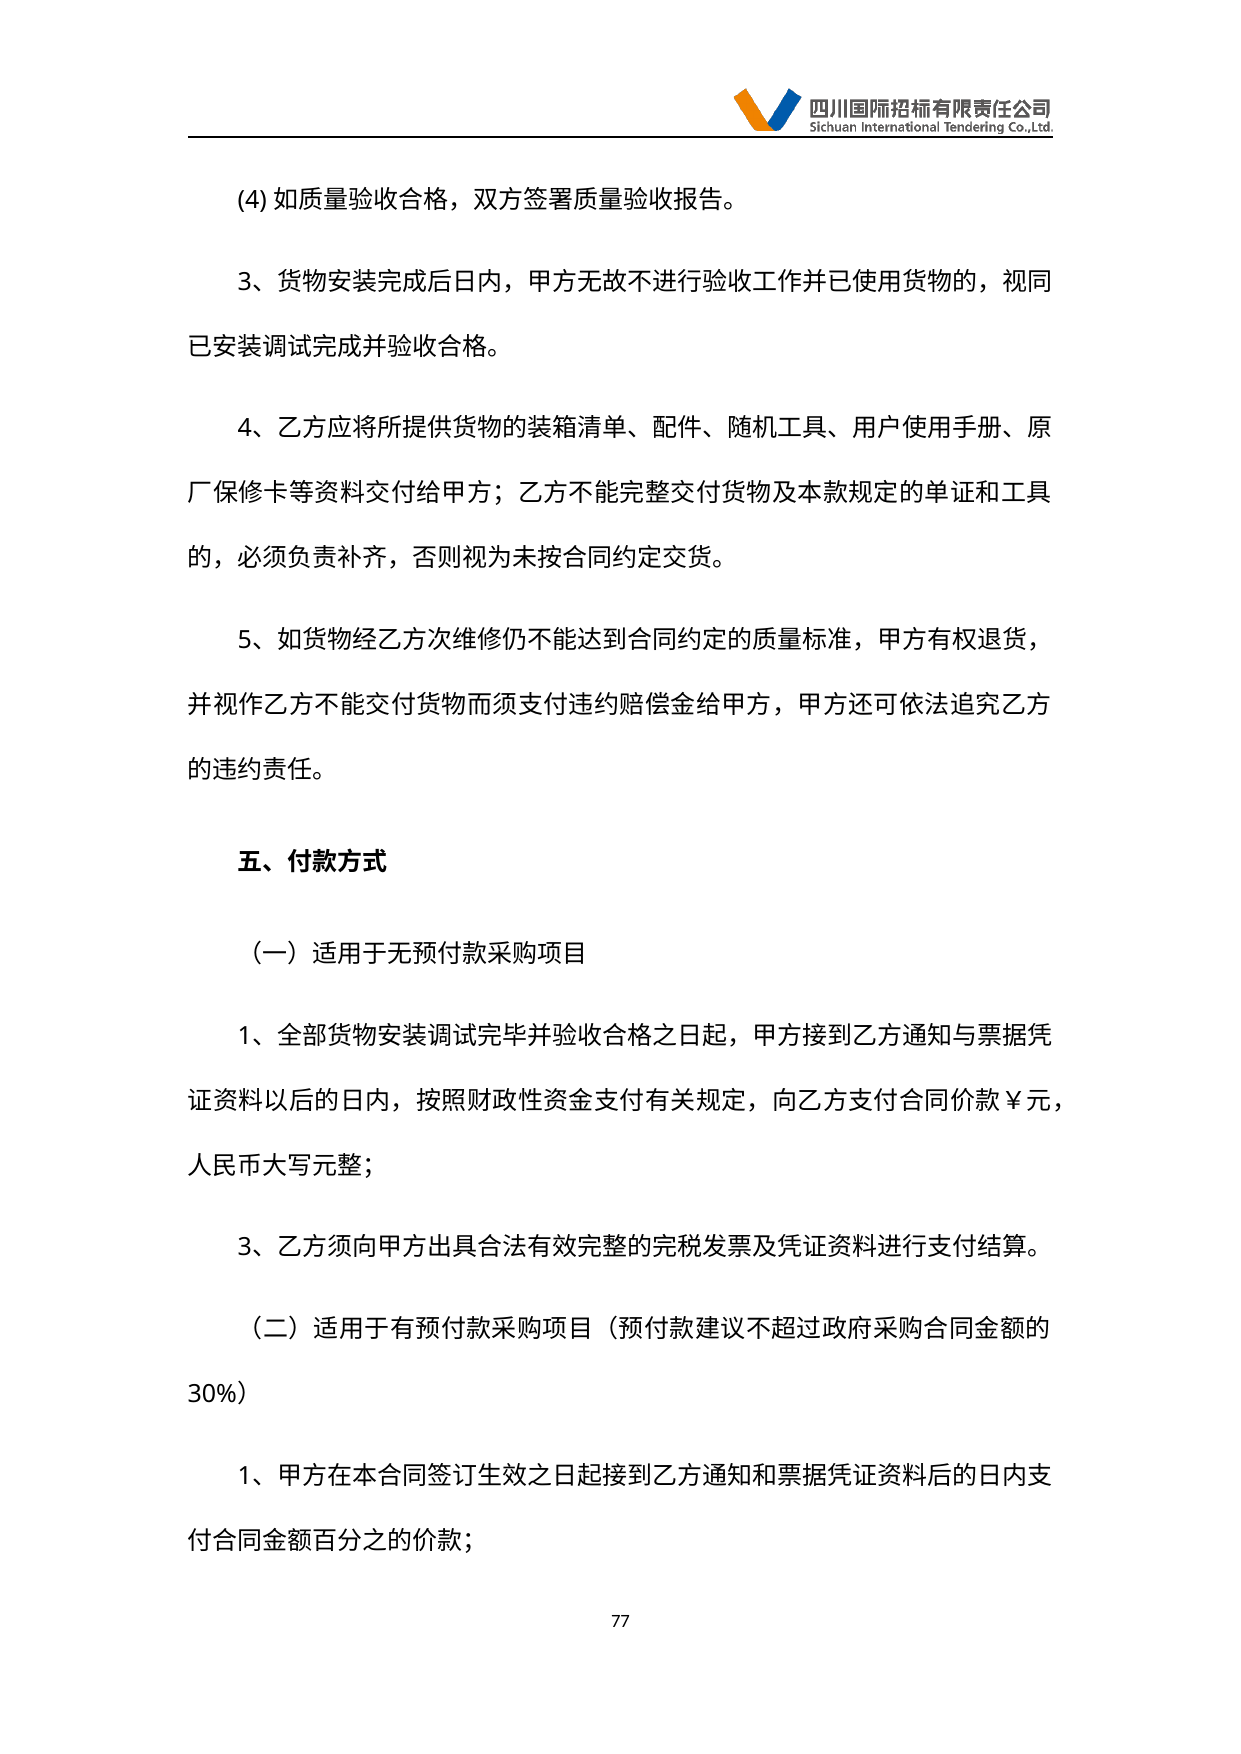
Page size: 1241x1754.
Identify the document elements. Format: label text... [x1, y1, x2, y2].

subtitle 五、付款方式 [187, 827, 1053, 892]
text (4) 如质量验收合格，双方签署质量验收报告。 [187, 165, 1053, 230]
text 4、乙方应将所提供货物的装箱清单、配件、随机工具、用户使用手册、原厂保修卡等资料交付给甲方；乙方不能完整交付货物及本款规定的单证和工具的，必须负责补齐，否则视为未按合同约定交货。 [187, 393, 1053, 588]
text （一）适用于无预付款采购项目 [187, 919, 1053, 984]
text （二）适用于有预付款采购项目（预付款建议不超过政府采购合同金额的30%） [187, 1294, 1053, 1424]
text 5、如货物经乙方次维修仍不能达到合同约定的质量标准，甲方有权退货，并视作乙方不能交付货物而须支付违约赔偿金给甲方，甲方还可依法追究乙方的违约责任。 [187, 605, 1053, 800]
text 1、甲方在本合同签订生效之日起接到乙方通知和票据凭证资料后的日内支付合同金额百分之的价款； [187, 1441, 1053, 1571]
text 1、全部货物安装调试完毕并验收合格之日起，甲方接到乙方通知与票据凭证资料以后的日内，按照财政性资金支付有关规定，向乙方支付合同价款￥元，人民币大写元整； [187, 1001, 1053, 1196]
picture [733, 88, 1053, 134]
text 3、货物安装完成后日内，甲方无故不进行验收工作并已使用货物的，视同已安装调试完成并验收合格。 [187, 247, 1053, 377]
text 3、乙方须向甲方出具合法有效完整的完税发票及凭证资料进行支付结算。 [187, 1212, 1053, 1277]
